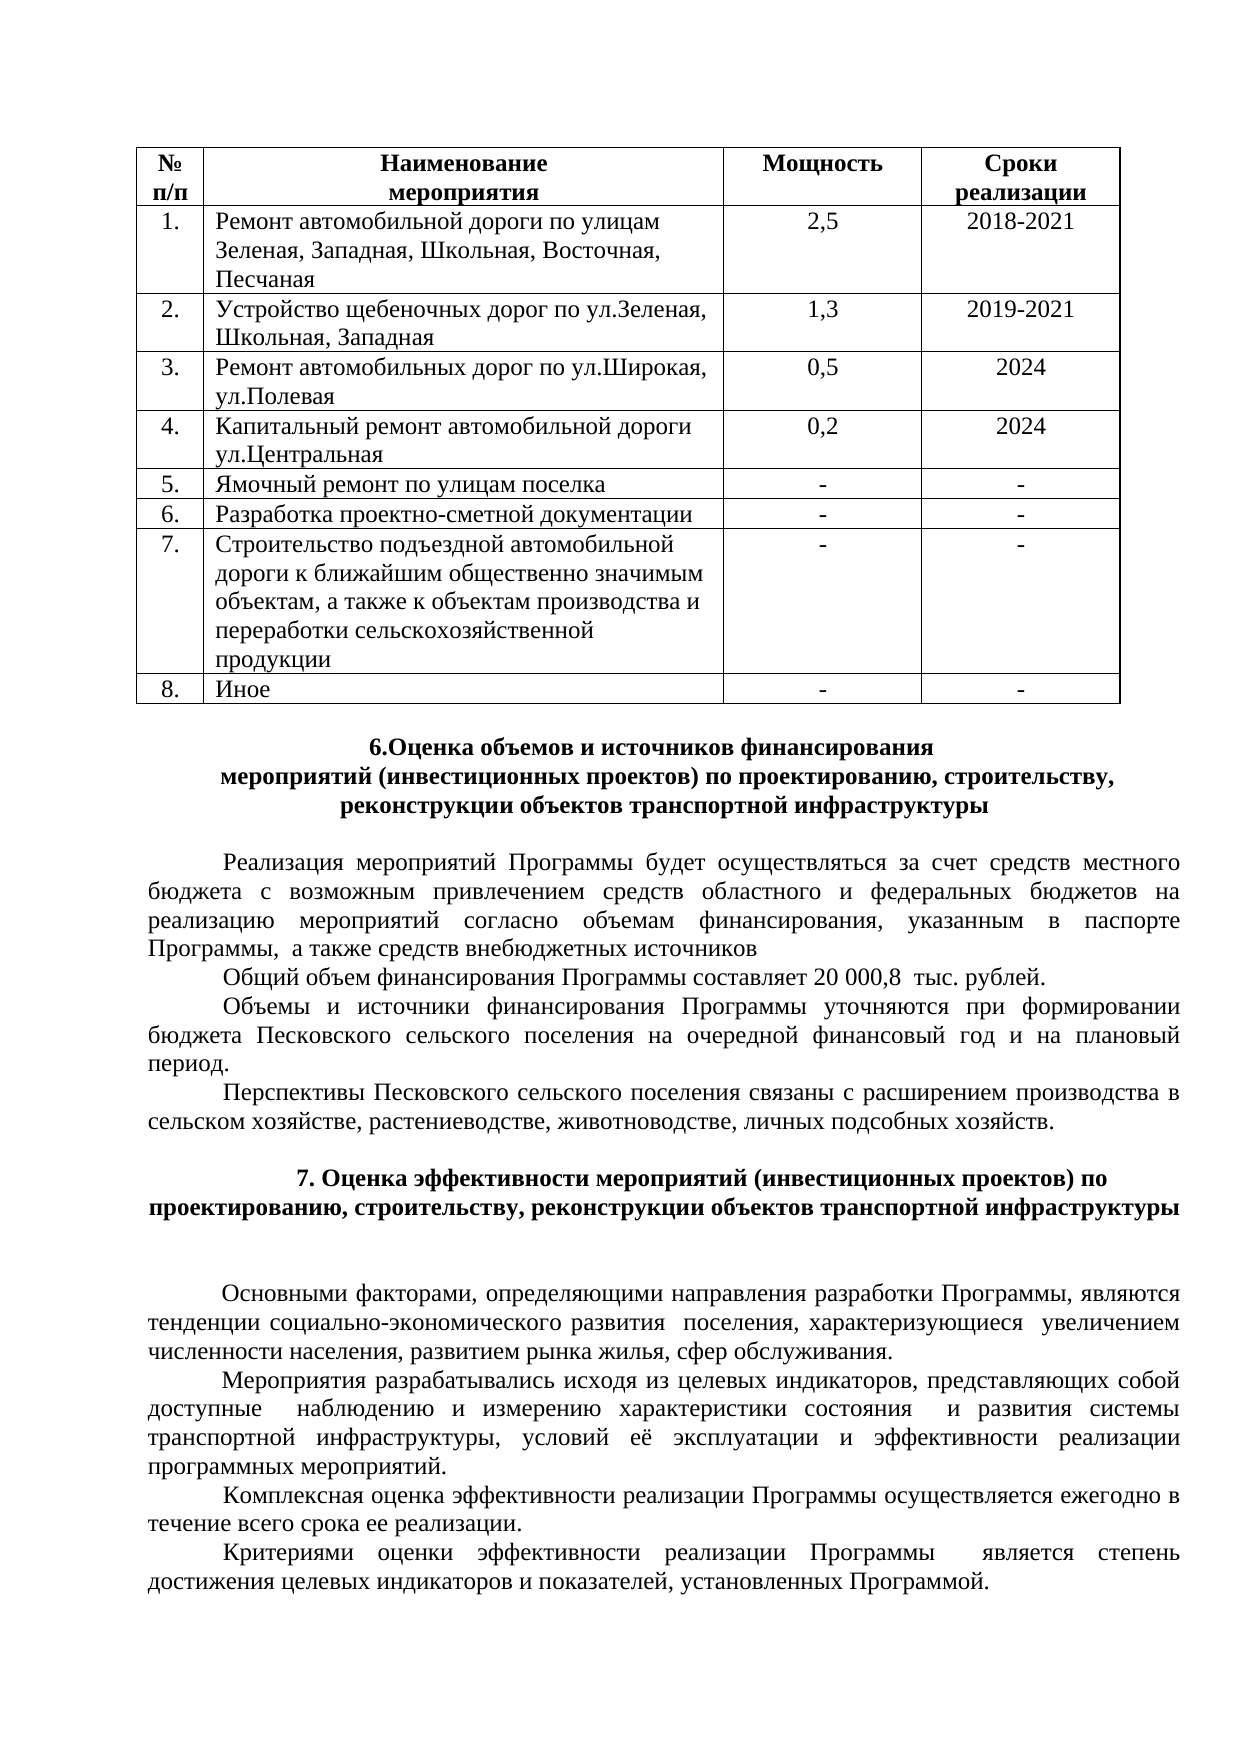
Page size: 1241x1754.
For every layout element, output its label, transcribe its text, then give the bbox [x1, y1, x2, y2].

table_cell 2,5 [724, 206, 921, 293]
text 6.Оценка объемов и источников финансирования [148, 732, 1181, 761]
table_cell Ремонт автомобильной дороги по улицам Зеленая, Западная, Школьная, Восточная, Песчаная [204, 206, 723, 293]
table_cell Ремонт автомобильных дорог по ул.Широкая, ул.Полевая [204, 352, 723, 410]
table_cell Ямочный ремонт по улицам поселка [204, 469, 723, 498]
table_cell - [724, 499, 921, 528]
table_header Мощность [724, 148, 921, 205]
table_cell 3. [137, 352, 203, 410]
table_cell 7. [137, 529, 203, 673]
table_cell Разработка проектно-сметной документации [204, 499, 723, 528]
table_header Наименование мероприятия [204, 148, 723, 205]
text 7. Оценка эффективности мероприятий (инвестиционных проектов) по проектированию, строительству, реконструкции объектов транспортной инфраструктуры [148, 1163, 1181, 1221]
table_cell 4. [137, 411, 203, 468]
table_cell 2. [137, 294, 203, 351]
table_cell 0,5 [724, 352, 921, 410]
table_cell 6. [137, 499, 203, 528]
table_cell 2019-2021 [922, 294, 1119, 351]
table_cell 8. [137, 674, 203, 702]
table_cell - [922, 469, 1119, 498]
table_cell - [922, 529, 1119, 673]
table_header Сроки реализации [922, 148, 1119, 205]
text Основными факторами, определяющими направления разработки Программы, являются тенденции социально-экономического развития поселения, характеризующиеся увеличением численности населения, развитием рынка жилья, сфер обслуживания. [148, 1278, 1181, 1365]
text Мероприятия разрабатывались исходя из целевых индикаторов, представляющих собой доступные наблюдению и измерению характеристики состояния и развития системы транспортной инфраструктуры, условий её эксплуатации и эффективности реализации программных мероприятий. [148, 1365, 1181, 1480]
table_cell 0,2 [724, 411, 921, 468]
table_cell 1,3 [724, 294, 921, 351]
table_cell - [922, 674, 1119, 702]
table_cell - [724, 674, 921, 702]
text Перспективы Песковского сельского поселения связаны с расширением производства в сельском хозяйстве, растениеводстве, животноводстве, личных подсобных хозяйств. [148, 1077, 1181, 1135]
table_header № п/п [137, 148, 203, 205]
table_cell Устройство щебеночных дорог по ул.Зеленая, Школьная, Западная [204, 294, 723, 351]
table_cell - [922, 499, 1119, 528]
table_cell Капитальный ремонт автомобильной дороги ул.Центральная [204, 411, 723, 468]
text мероприятий (инвестиционных проектов) по проектированию, строительству, реконструкции объектов транспортной инфраструктуры [148, 761, 1181, 818]
table_cell 2024 [922, 352, 1119, 410]
text Критериями оценки эффективности реализации Программы является степень достижения целевых индикаторов и показателей, установленных Программой. [148, 1537, 1181, 1595]
table_cell 2024 [922, 411, 1119, 468]
table_cell 2018-2021 [922, 206, 1119, 293]
table_cell Строительство подъездной автомобильной дороги к ближайшим общественно значимым объектам, а также к объектам производства и переработки сельскохозяйственной продукции [204, 529, 723, 673]
table_cell - [724, 469, 921, 498]
text Общий объем финансирования Программы составляет 20 000,8 тыс. рублей. [148, 962, 1181, 991]
table_cell Иное [204, 674, 723, 702]
text Реализация мероприятий Программы будет осуществляться за счет средств местного бюджета с возможным привлечением средств областного и федеральных бюджетов на реализацию мероприятий согласно объемам финансирования, указанным в паспорте Программы, а также средств внебюджетных источников [148, 847, 1181, 962]
table_cell 1. [137, 206, 203, 293]
text Объемы и источники финансирования Программы уточняются при формировании бюджета Песковского сельского поселения на очередной финансовый год и на плановый период. [148, 991, 1181, 1077]
table_cell 5. [137, 469, 203, 498]
table_cell - [724, 529, 921, 673]
text Комплексная оценка эффективности реализации Программы осуществляется ежегодно в течение всего срока ее реализации. [148, 1480, 1181, 1537]
